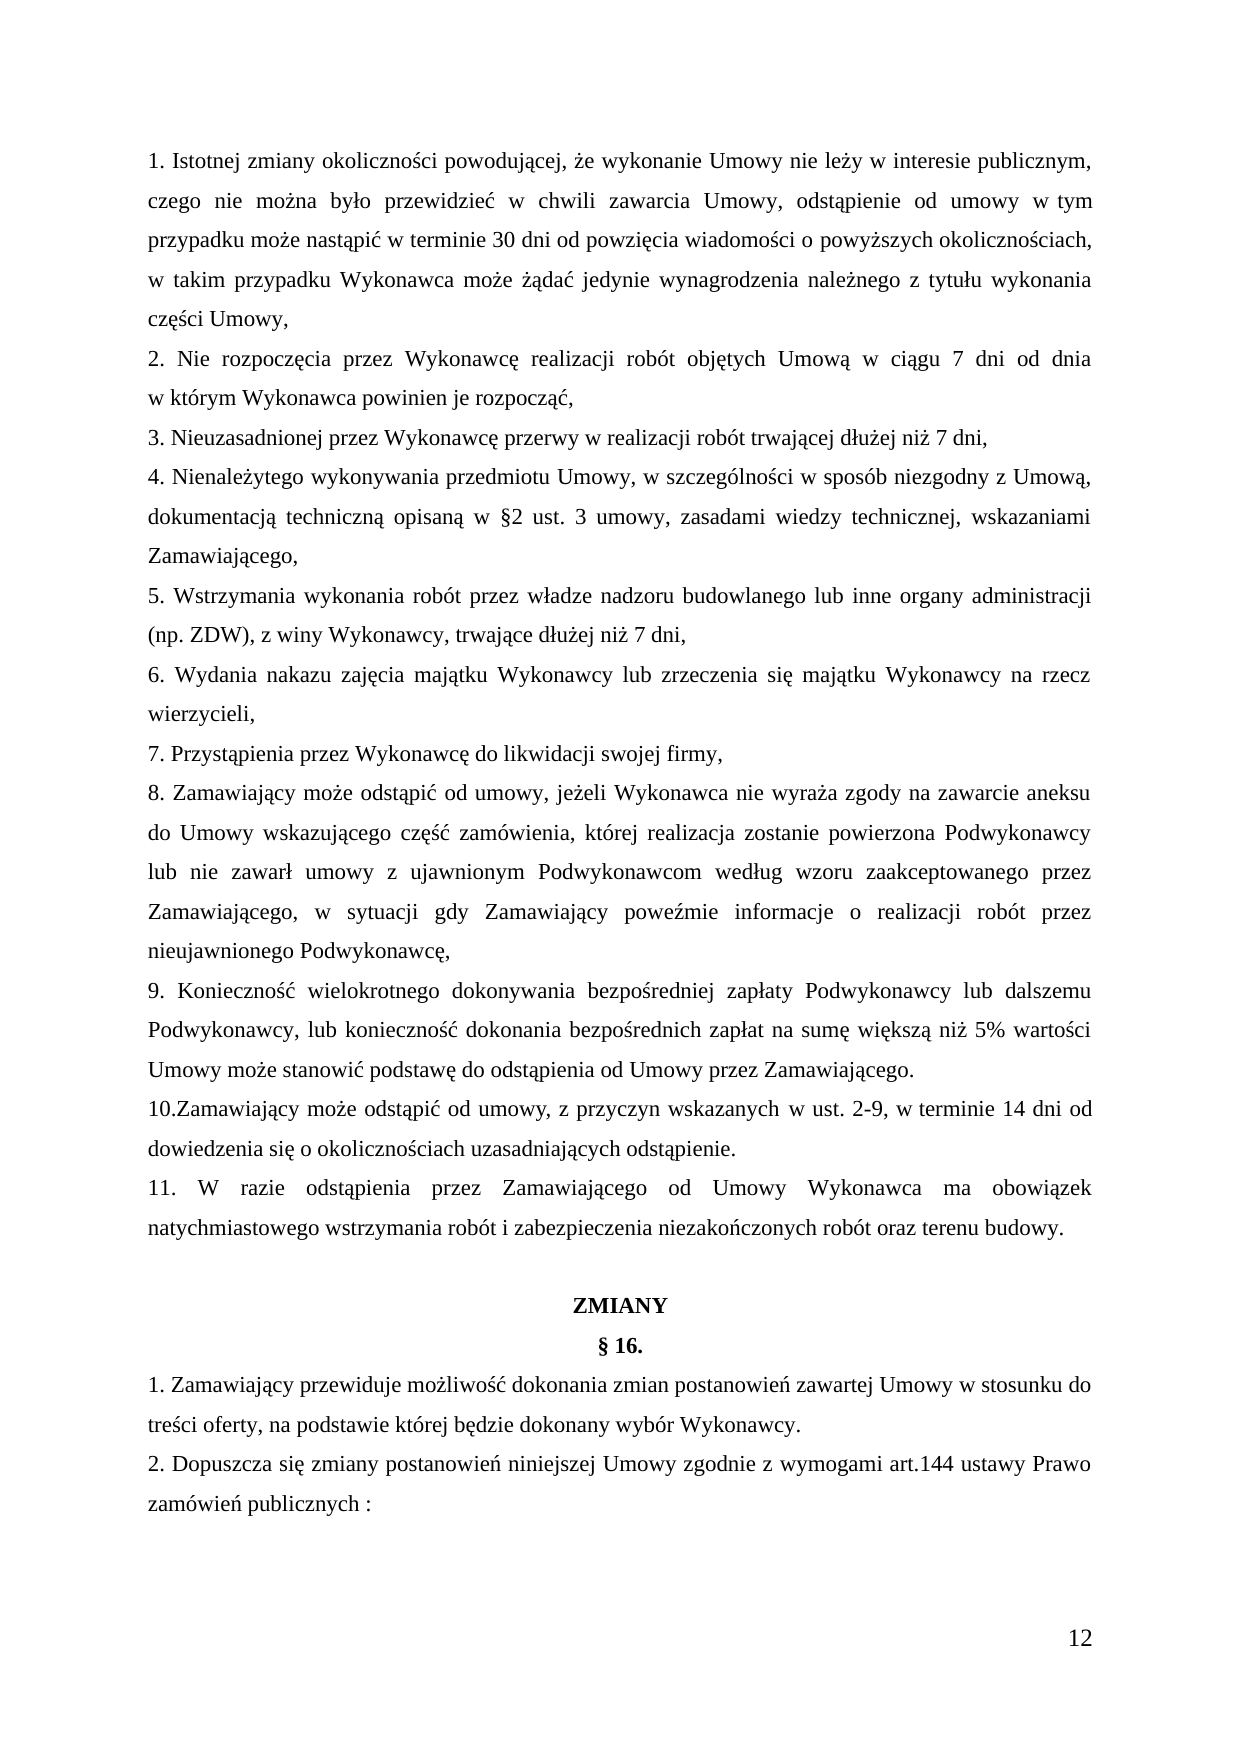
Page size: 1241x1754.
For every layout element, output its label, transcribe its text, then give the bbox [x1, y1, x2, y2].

text 8. Zamawiający może odstąpić od umowy, jeżeli Wykonawca nie wyraża zgody na zawarcie aneksu do Umowy wskazującego część zamówienia, której realizacja zostanie powierzona Podwykonawcy lub nie zawarł umowy z ujawnionym Podwykonawcom według wzoru zaakceptowanego przez Zamawiającego, w sytuacji gdy Zamawiający poweźmie informacje o realizacji robót przez nieujawnionego Podwykonawcę, [148, 779, 1093, 963]
text 9. Konieczność wielokrotnego dokonywania bezpośredniej zapłaty Podwykonawcy lub dalszemu Podwykonawcy, lub konieczność dokonania bezpośrednich zapłat na sumę większą niż 5% wartości Umowy może stanowić podstawę do odstąpienia od Umowy przez Zamawiającego. [148, 977, 1093, 1082]
text 5. Wstrzymania wykonania robót przez władze nadzoru budowlanego lub inne organy administracji (np. ZDW), z winy Wykonawcy, trwające dłużej niż 7 dni, [148, 582, 1093, 648]
text 1. Istotnej zmiany okoliczności powodującej, że wykonanie Umowy nie leży w interesie publicznym, czego nie można było przewidzieć w chwili zawarcia Umowy, odstąpienie od umowy w tym przypadku może nastąpić w terminie 30 dni od powzięcia wiadomości o powyższych okolicznościach, w takim przypadku Wykonawca może żądać jedynie wynagrodzenia należnego z tytułu wykonania części Umowy, [148, 148, 1093, 332]
text 3. Nieuzasadnionej przez Wykonawcę przerwy w realizacji robót trwającej dłużej niż 7 dni, [148, 424, 1093, 450]
text ZMIANY [148, 1292, 1093, 1319]
text 1. Zamawiający przewiduje możliwość dokonania zmian postanowień zawartej Umowy w stosunku do treści oferty, na podstawie której będzie dokonany wybór Wykonawcy. [148, 1371, 1093, 1437]
text § 16. [148, 1332, 1093, 1358]
text 7. Przystąpienia przez Wykonawcę do likwidacji swojej firmy, [148, 740, 1093, 766]
text 2. Nie rozpoczęcia przez Wykonawcę realizacji robót objętych Umową w ciągu 7 dni od dnia w którym Wykonawca powinien je rozpocząć, [148, 345, 1093, 411]
text 6. Wydania nakazu zajęcia majątku Wykonawcy lub zrzeczenia się majątku Wykonawcy na rzecz wierzycieli, [148, 661, 1093, 727]
text 10.Zamawiający może odstąpić od umowy, z przyczyn wskazanych w ust. 2-9, w terminie 14 dni od dowiedzenia się o okolicznościach uzasadniających odstąpienie. [148, 1095, 1093, 1161]
text 4. Nienależytego wykonywania przedmiotu Umowy, w szczególności w sposób niezgodny z Umową, dokumentacją techniczną opisaną w §2 ust. 3 umowy, zasadami wiedzy technicznej, wskazaniami Zamawiającego, [148, 463, 1093, 569]
text 11. W razie odstąpienia przez Zamawiającego od Umowy Wykonawca ma obowiązek natychmiastowego wstrzymania robót i zabezpieczenia niezakończonych robót oraz terenu budowy. [148, 1174, 1093, 1240]
text 2. Dopuszcza się zmiany postanowień niniejszej Umowy zgodnie z wymogami art.144 ustawy Prawo zamówień publicznych : [148, 1450, 1093, 1516]
